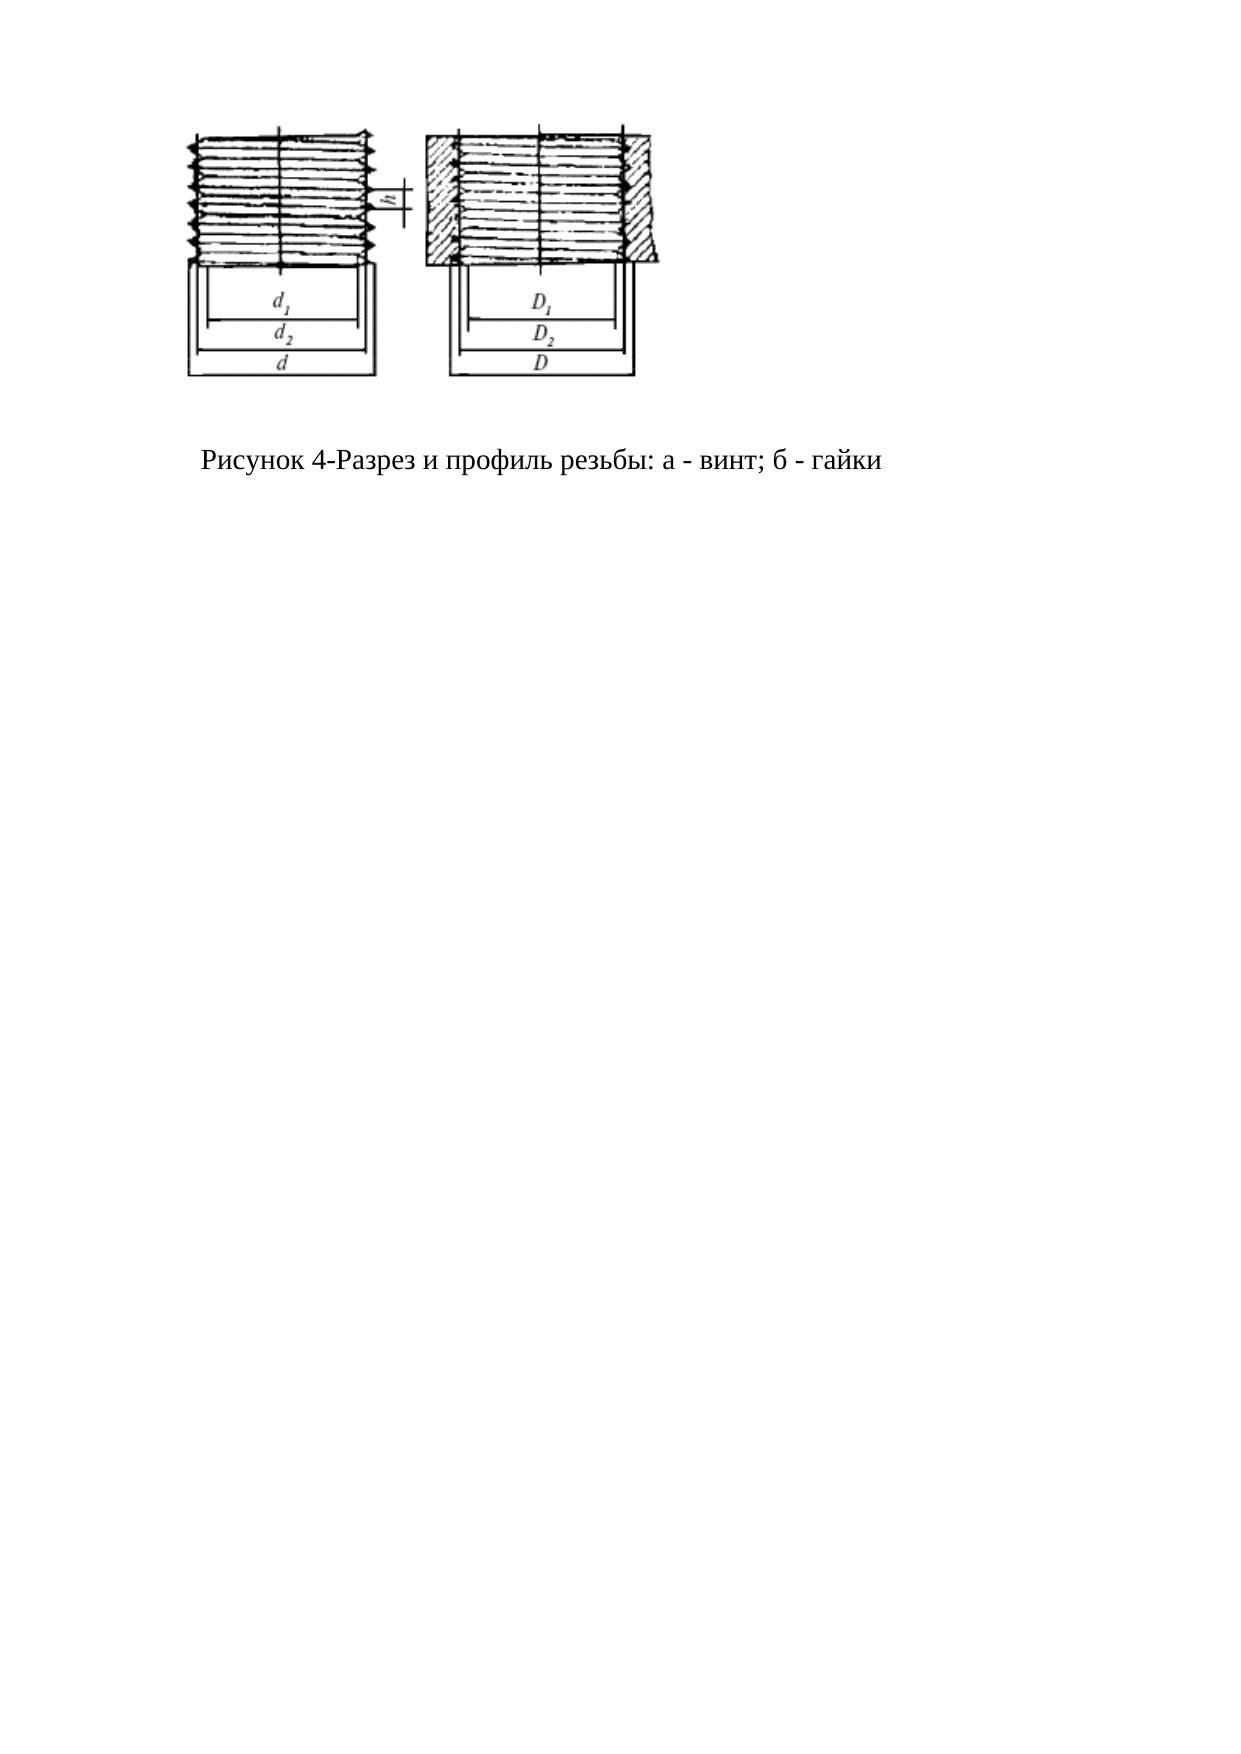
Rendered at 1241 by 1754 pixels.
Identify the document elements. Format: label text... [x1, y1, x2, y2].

picture [177, 118, 681, 397]
text Рисунок 4-Разрез и профиль резьбы: а - винт; б - гайки [177, 442, 1152, 476]
